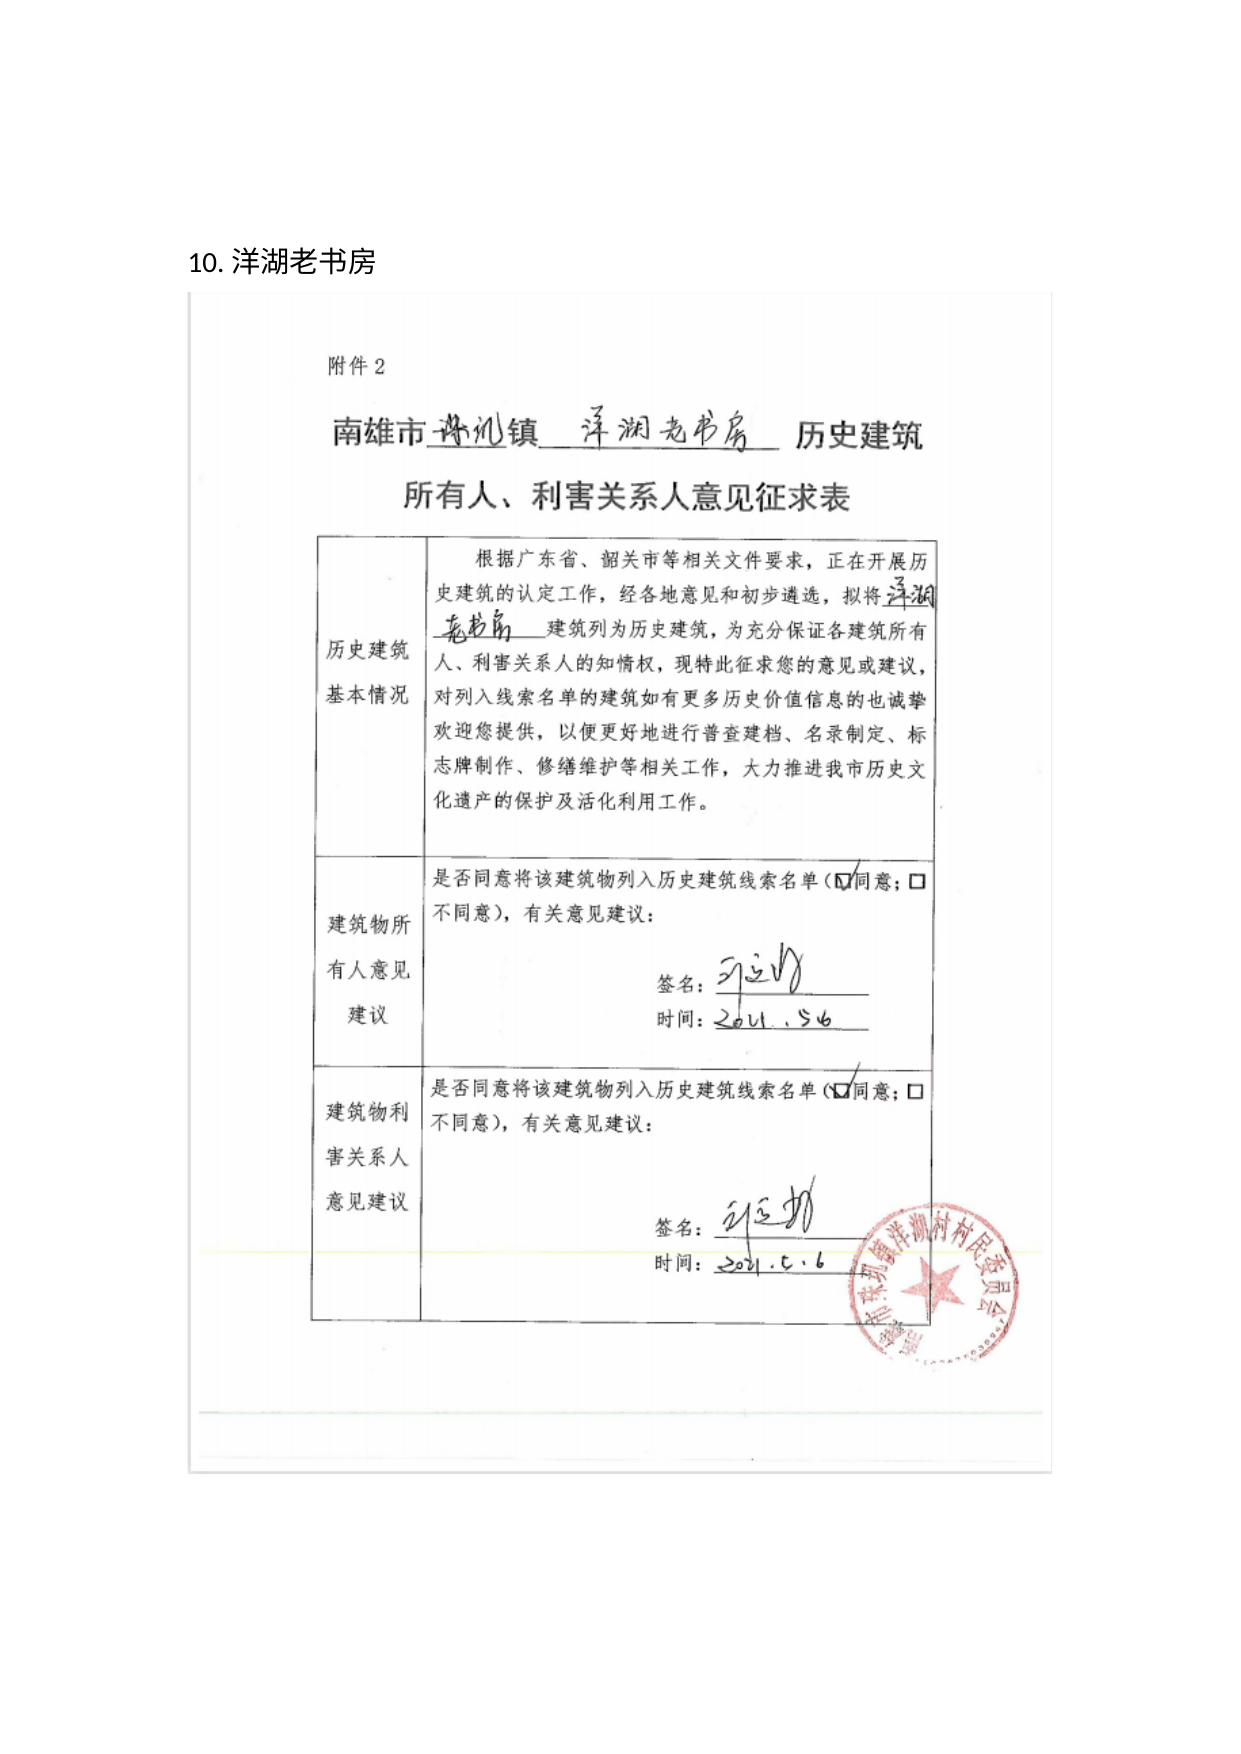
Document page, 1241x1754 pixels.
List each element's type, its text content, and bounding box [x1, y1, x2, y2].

list 洋湖老书房 [187, 227, 1053, 292]
picture [187, 292, 1053, 1474]
